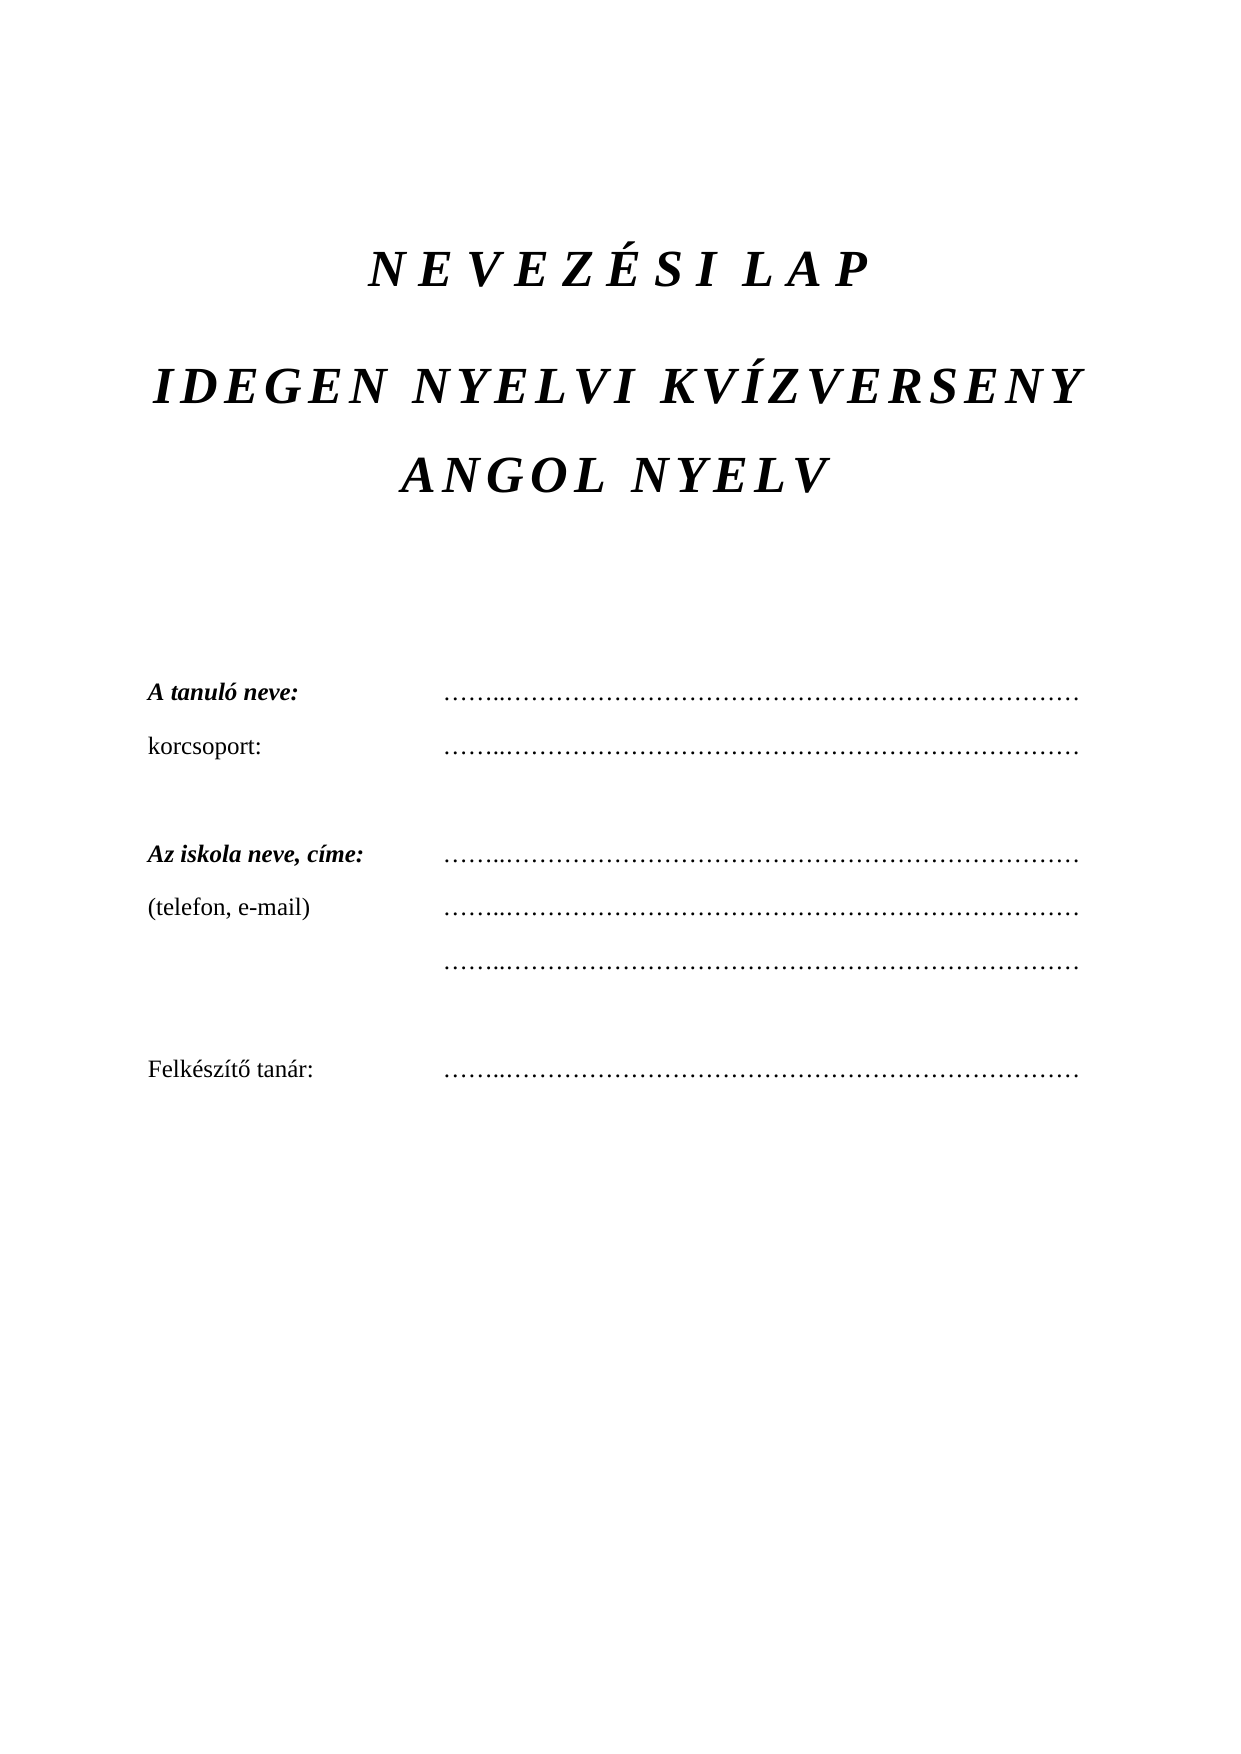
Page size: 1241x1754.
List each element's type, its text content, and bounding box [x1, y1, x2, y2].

text N E V E Z É S I L A P [148, 237, 1093, 329]
text (telefon, e-mail) ……..…………………………………………………………… [148, 892, 1093, 921]
text ANGOL NYELV [148, 444, 1093, 536]
text Felkészítő tanár: ……..…………………………………………………………… [148, 1054, 1093, 1083]
text IDEGEN NYELVI KVÍZVERSENY [148, 354, 1093, 414]
text ……..…………………………………………………………… [148, 946, 1093, 975]
text korcsoport: ……..…………………………………………………………… [148, 731, 1093, 760]
text Az iskola neve, címe: ……..…………………………………………………………… [148, 839, 1093, 867]
text A tanuló neve: ……..…………………………………………………………… [148, 677, 1093, 706]
